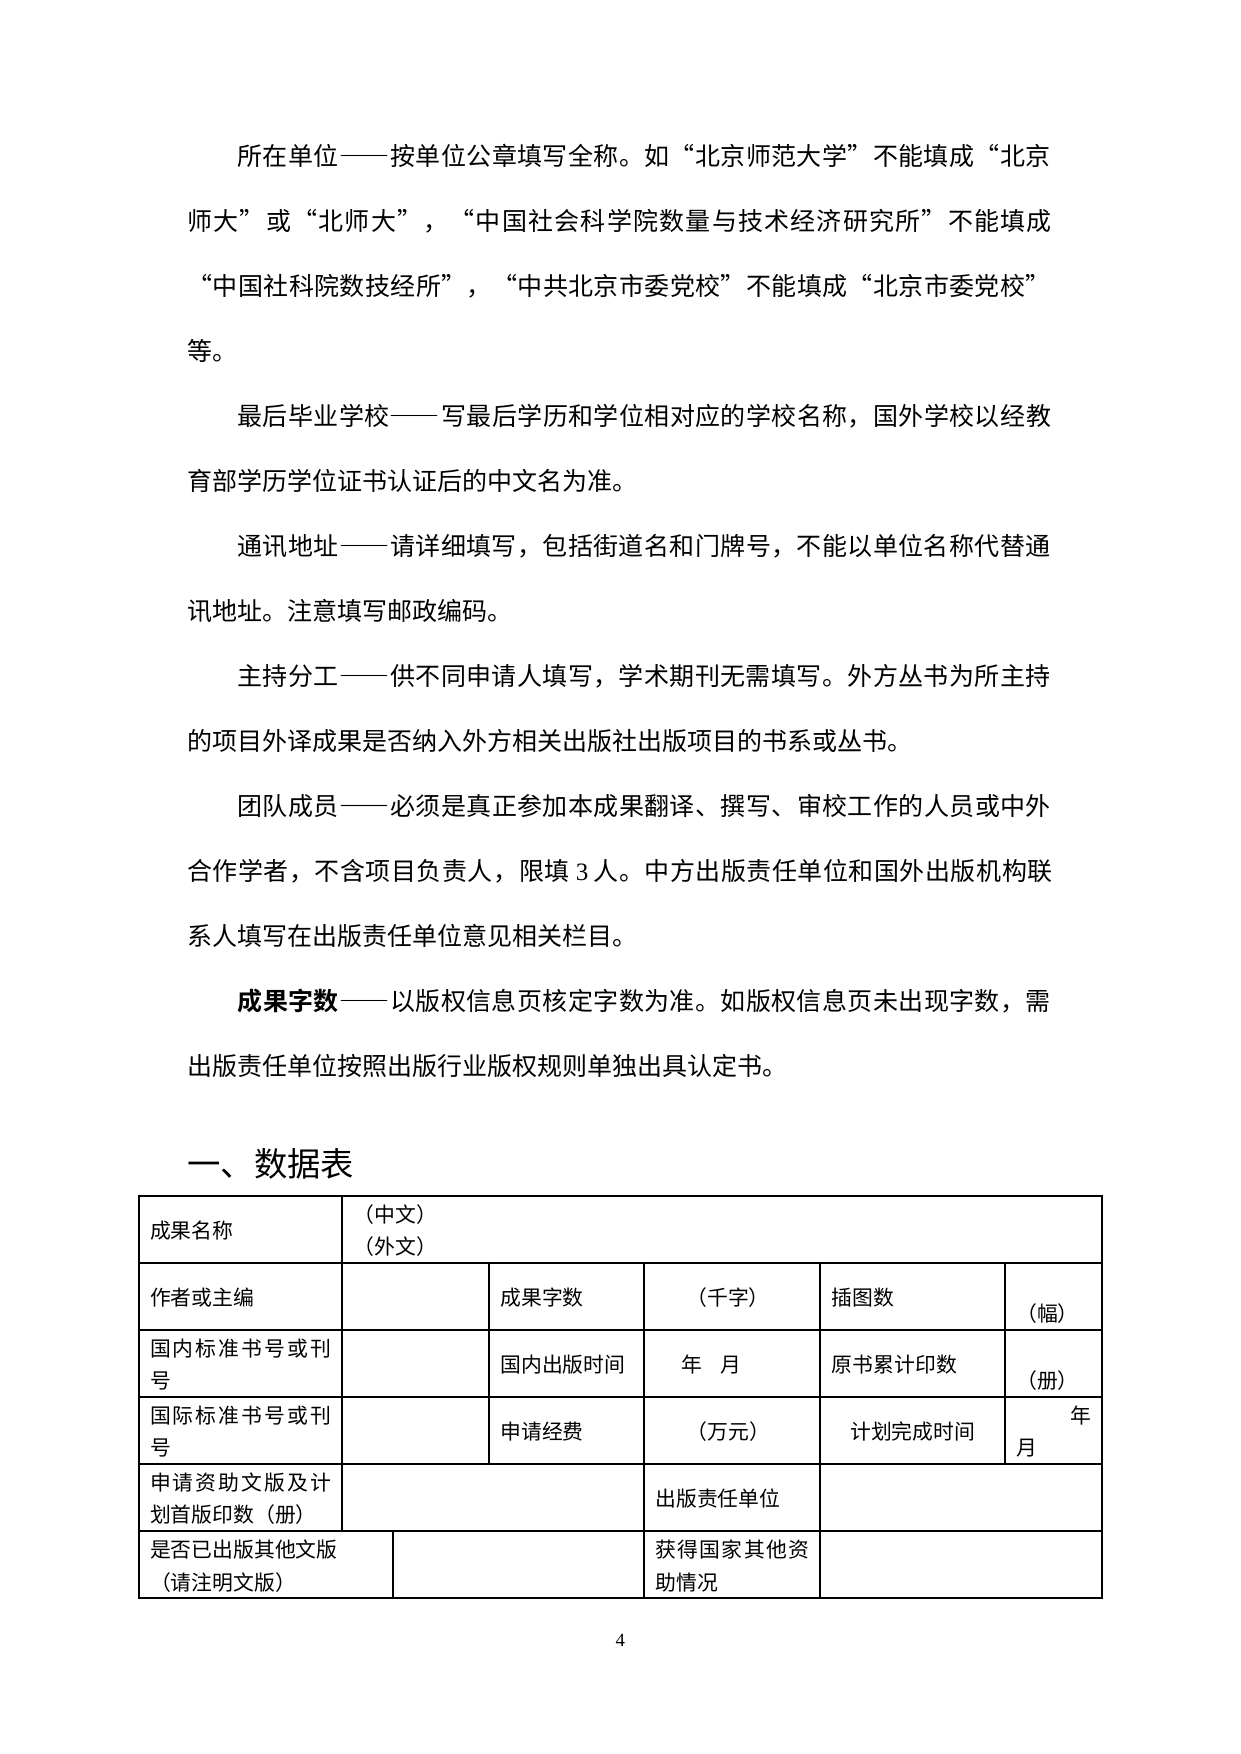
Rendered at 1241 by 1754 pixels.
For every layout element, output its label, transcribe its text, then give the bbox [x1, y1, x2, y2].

table_cell [343, 1398, 488, 1463]
table_header （中文） （外文） [343, 1197, 1101, 1262]
text 成果字数——以版权信息页核定字数为准。如版权信息页未出现字数，需出版责任单位按照出版行业版权规则单独出具认定书。 [187, 967, 1053, 1097]
table_cell 年 月 [645, 1331, 819, 1396]
text 通讯地址——请详细填写，包括街道名和门牌号，不能以单位名称代替通讯地址。注意填写邮政编码。 [187, 512, 1053, 642]
table_cell [343, 1264, 488, 1329]
table_cell （册） [1006, 1331, 1101, 1396]
table_cell 成果字数 [490, 1264, 643, 1329]
table_cell [821, 1532, 1101, 1597]
table_cell 是否已出版其他文版 （请注明文版） [140, 1532, 392, 1597]
table_cell （万元） [645, 1398, 819, 1463]
text 一、数据表 [187, 1129, 1053, 1194]
table_cell 插图数 [821, 1264, 1004, 1329]
table_cell 国际标准书号或刊号 [140, 1398, 341, 1463]
table_cell 原书累计印数 [821, 1331, 1004, 1396]
table_cell 计划完成时间 [821, 1398, 1004, 1463]
table_cell 作者或主编 [140, 1264, 341, 1329]
table_header 成果名称 [140, 1197, 341, 1262]
table_cell [343, 1465, 643, 1530]
text 最后毕业学校——写最后学历和学位相对应的学校名称，国外学校以经教育部学历学位证书认证后的中文名为准。 [187, 382, 1053, 512]
table_cell （幅） [1006, 1264, 1101, 1329]
table_cell 国内出版时间 [490, 1331, 643, 1396]
text 团队成员——必须是真正参加本成果翻译、撰写、审校工作的人员或中外合作学者，不含项目负责人，限填3人。中方出版责任单位和国外出版机构联系人填写在出版责任单位意见相关栏目。 [187, 772, 1053, 967]
table_cell 出版责任单位 [645, 1465, 819, 1530]
table_cell [821, 1465, 1101, 1530]
table_cell 国内标准书号或刊号 [140, 1331, 341, 1396]
table_cell [394, 1532, 643, 1597]
table_cell 申请资助文版及计划首版印数（册） [140, 1465, 341, 1530]
table_cell 申请经费 [490, 1398, 643, 1463]
table_cell （千字） [645, 1264, 819, 1329]
table_cell 获得国家其他资助情况 [645, 1532, 819, 1597]
text 所在单位——按单位公章填写全称。如“北京师范大学”不能填成“北京师大”或“北师大”，“中国社会科学院数量与技术经济研究所”不能填成“中国社科院数技经所”，“中共北京市委党校”不能填成“北京市委党校”等。 [187, 122, 1053, 382]
table_cell [343, 1331, 488, 1396]
table_cell 年 月 [1006, 1398, 1101, 1463]
text 主持分工——供不同申请人填写，学术期刊无需填写。外方丛书为所主持的项目外译成果是否纳入外方相关出版社出版项目的书系或丛书。 [187, 642, 1053, 772]
